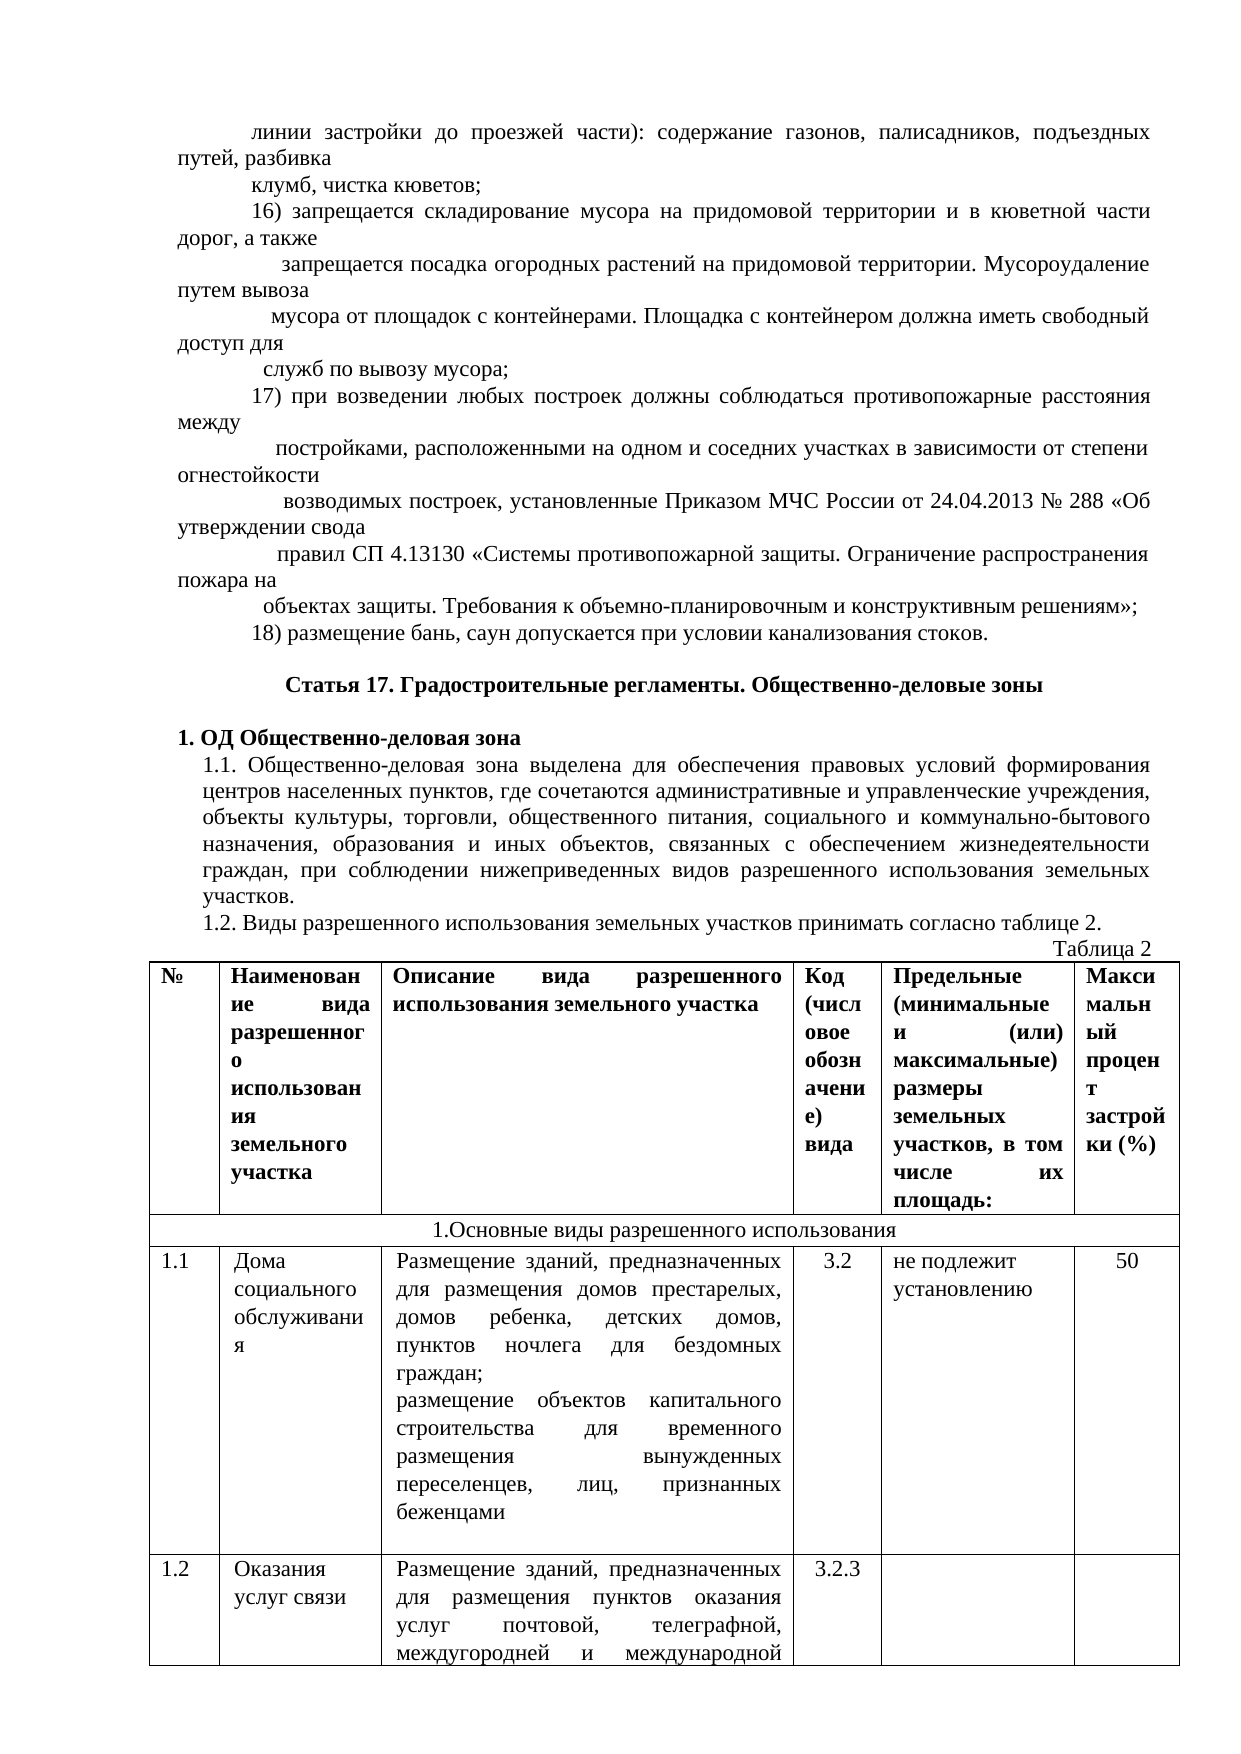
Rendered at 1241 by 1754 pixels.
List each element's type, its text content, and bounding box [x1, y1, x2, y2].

text 1.1. Общественно-деловая зона выделена для обеспечения правовых условий формирования центров населенных пунктов, где сочетаются административные и управленческие учреждения, объекты культуры, торговли, общественного питания, социального и коммунально-бытового назначения, образования и иных объектов, связанных с обеспечением жизнедеятельности граждан, при соблюдении нижеприведенных видов разрешенного использования земельных участков. [202, 751, 1152, 909]
text мусора от площадок с контейнерами. Площадка с контейнером должна иметь свободный доступ для [177, 303, 1152, 355]
table_cell 1.2 [150, 1555, 219, 1665]
table_header Предельные (минимальные и (или) максимальные) размеры земельных участков, в том числе их площадь: [882, 963, 1074, 1214]
table_cell Размещение зданий, предназначенных для размещения домов престарелых, домов ребенка, детских домов, пунктов ночлега для бездомных граждан; размещение объектов капитального строительства для временного размещения вынужденных переселенцев, лиц, признанных беженцами [382, 1247, 793, 1554]
table_header Максимальный процент застройки (%) [1075, 963, 1179, 1214]
table_cell не подлежит установлению [882, 1247, 1074, 1554]
table_cell 1.1 [150, 1247, 219, 1554]
table_cell [1075, 1555, 1179, 1665]
table_cell Дома социального обслуживания [220, 1247, 381, 1554]
text 1. ОД Общественно-деловая зона [177, 724, 1152, 751]
text постройками, расположенными на одном и соседних участках в зависимости от степени огнестойкости [177, 434, 1152, 487]
text 18) размещение бань, саун допускается при условии канализования стоков. [177, 619, 1152, 645]
text 1.2. Виды разрешенного использования земельных участков принимать согласно таблице 2. [202, 909, 1152, 935]
text линии застройки до проезжей части): содержание газонов, палисадников, подъездных путей, разбивка [177, 118, 1152, 171]
table_cell 1.Основные виды разрешенного использования [150, 1215, 1179, 1246]
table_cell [220, 1555, 381, 1665]
text служб по вывозу мусора; [177, 355, 1152, 382]
table_header № [150, 963, 219, 1214]
text запрещается посадка огородных растений на придомовой территории. Мусороудаление путем вывоза [177, 250, 1152, 303]
text 16) запрещается складирование мусора на придомовой территории и в кюветной части дорог, а также [177, 197, 1152, 250]
text 17) при возведении любых построек должны соблюдаться противопожарные расстояния между [177, 382, 1152, 434]
table_cell [882, 1555, 1074, 1665]
text возводимых построек, установленные Приказом МЧС России от 24.04.2013 № 288 «Об утверждении свода [177, 487, 1152, 540]
table_cell 3.2.3 [794, 1555, 881, 1665]
text правил СП 4.13130 «Системы противопожарной защиты. Ограничение распространения пожара на [177, 540, 1152, 592]
table_header Код (числовое обозначение) вида [794, 963, 881, 1214]
table_header Описание вида разрешенного использования земельного участка [382, 963, 793, 1214]
table_header Наименование вида разрешенного использования земельного участка [220, 963, 381, 1214]
table_cell 50 [1075, 1247, 1179, 1554]
text объектах защиты. Требования к объемно-планировочным и конструктивным решениям»; [177, 592, 1152, 619]
text клумб, чистка кюветов; [177, 171, 1152, 197]
text Таблица 2 [177, 935, 1152, 961]
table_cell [382, 1555, 793, 1665]
text Статья 17. Градостроительные регламенты. Общественно-деловые зоны [177, 672, 1152, 698]
table_cell 3.2 [794, 1247, 881, 1554]
